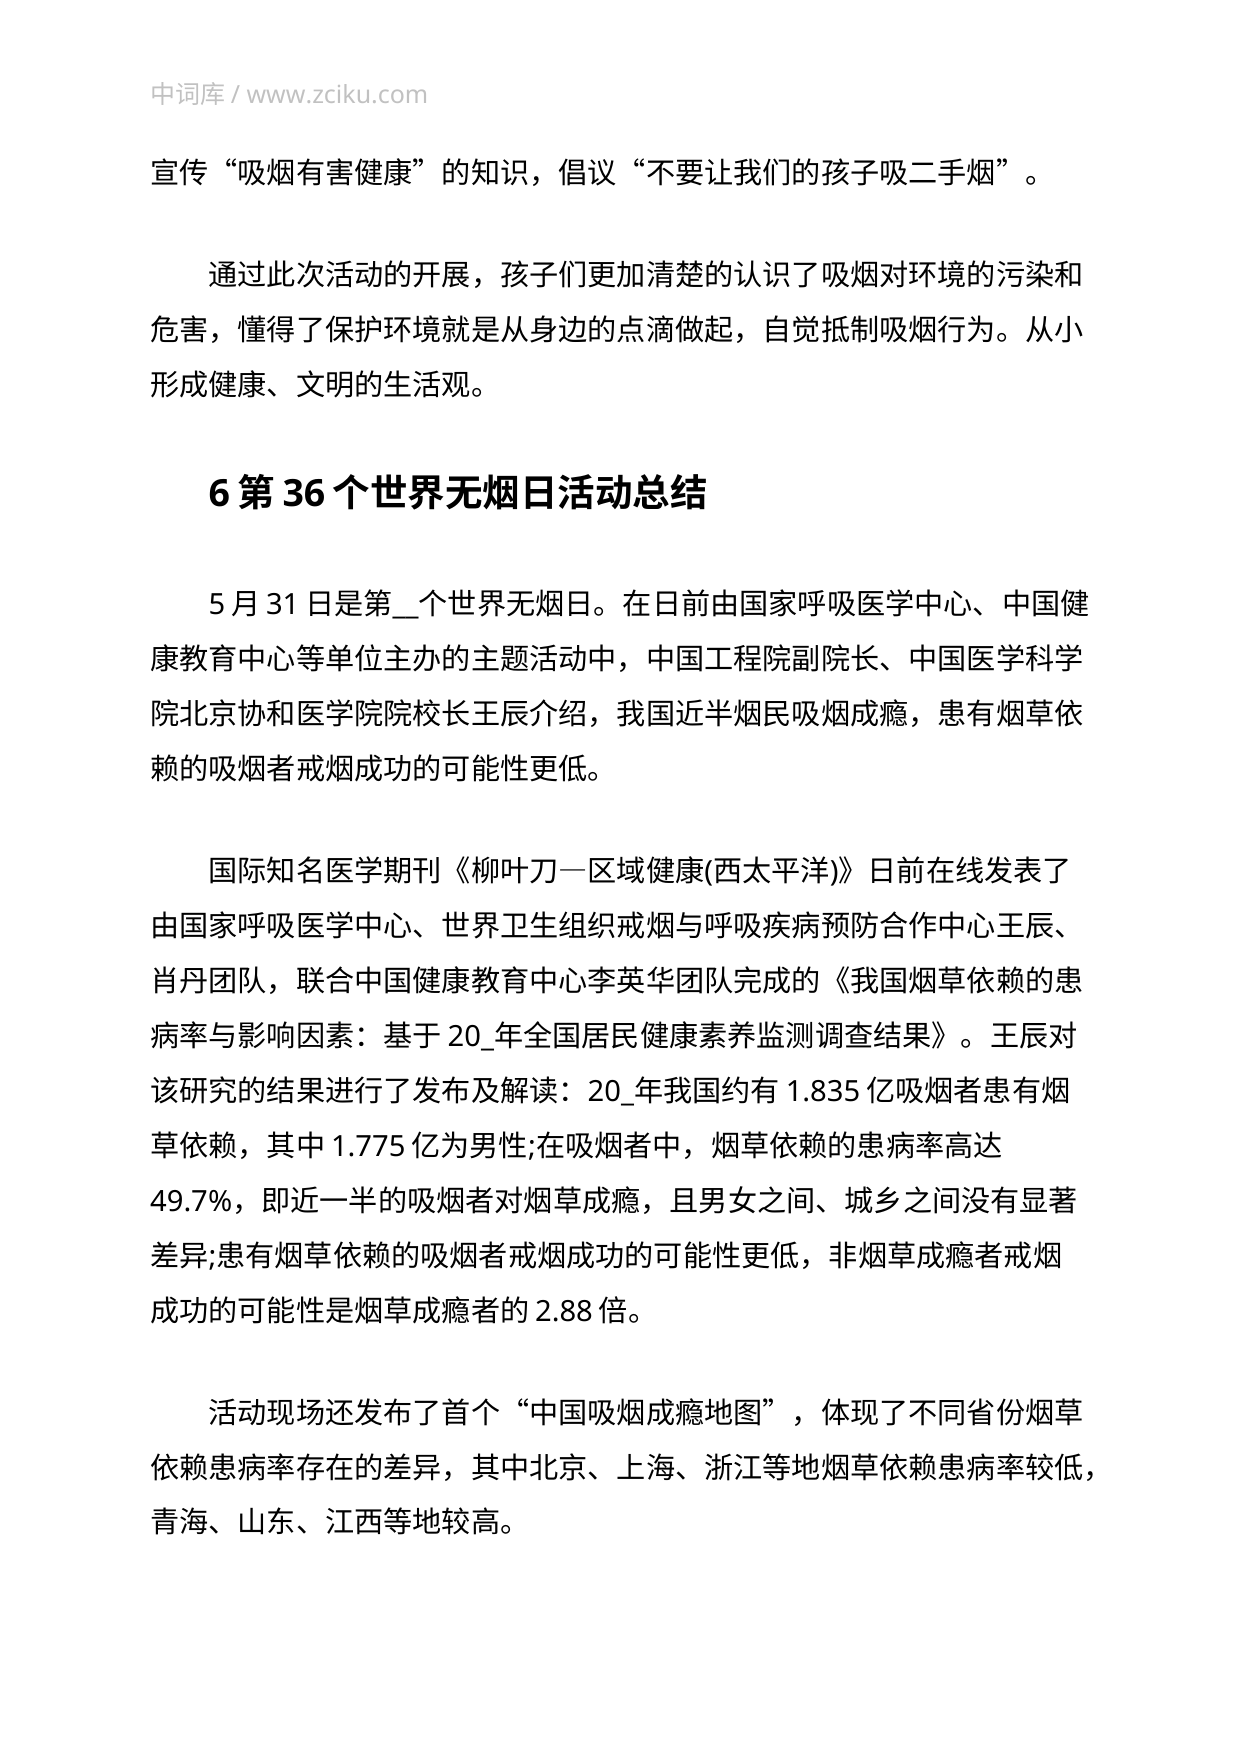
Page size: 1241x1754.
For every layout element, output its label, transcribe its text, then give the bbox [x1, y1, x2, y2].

text 6第36个世界无烟日活动总结 [150, 463, 1090, 518]
text 5月31日是第__个世界无烟日。在日前由国家呼吸医学中心、中国健康教育中心等单位主办的主题活动中，中国工程院副院长、中国医学科学院北京协和医学院院校长王辰介绍，我国近半烟民吸烟成瘾，患有烟草依赖的吸烟者戒烟成功的可能性更低。 [150, 581, 1090, 788]
text 通过此次活动的开展，孩子们更加清楚的认识了吸烟对环境的污染和危害，懂得了保护环境就是从身边的点滴做起，自觉抵制吸烟行为。从小形成健康、文明的生活观。 [150, 252, 1090, 404]
text 活动现场还发布了首个“中国吸烟成瘾地图”，体现了不同省份烟草依赖患病率存在的差异，其中北京、上海、浙江等地烟草依赖患病率较低，青海、山东、江西等地较高。 [150, 1389, 1090, 1541]
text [150, 150, 1090, 192]
text 国际知名医学期刊《柳叶刀—区域健康(西太平洋)》日前在线发表了由国家呼吸医学中心、世界卫生组织戒烟与呼吸疾病预防合作中心王辰、肖丹团队，联合中国健康教育中心李英华团队完成的《我国烟草依赖的患病率与影响因素：基于20_年全国居民健康素养监测调查结果》。王辰对该研究的结果进行了发布及解读：20_年我国约有1.835亿吸烟者患有烟草依赖，其中1.775亿为男性;在吸烟者中，烟草依赖的患病率高达49.7%，即近一半的吸烟者对烟草成瘾，且男女之间、城乡之间没有显著差异;患有烟草依赖的吸烟者戒烟成功的可能性更低，非烟草成瘾者戒烟成功的可能性是烟草成瘾者的2.88倍。 [150, 847, 1090, 1330]
